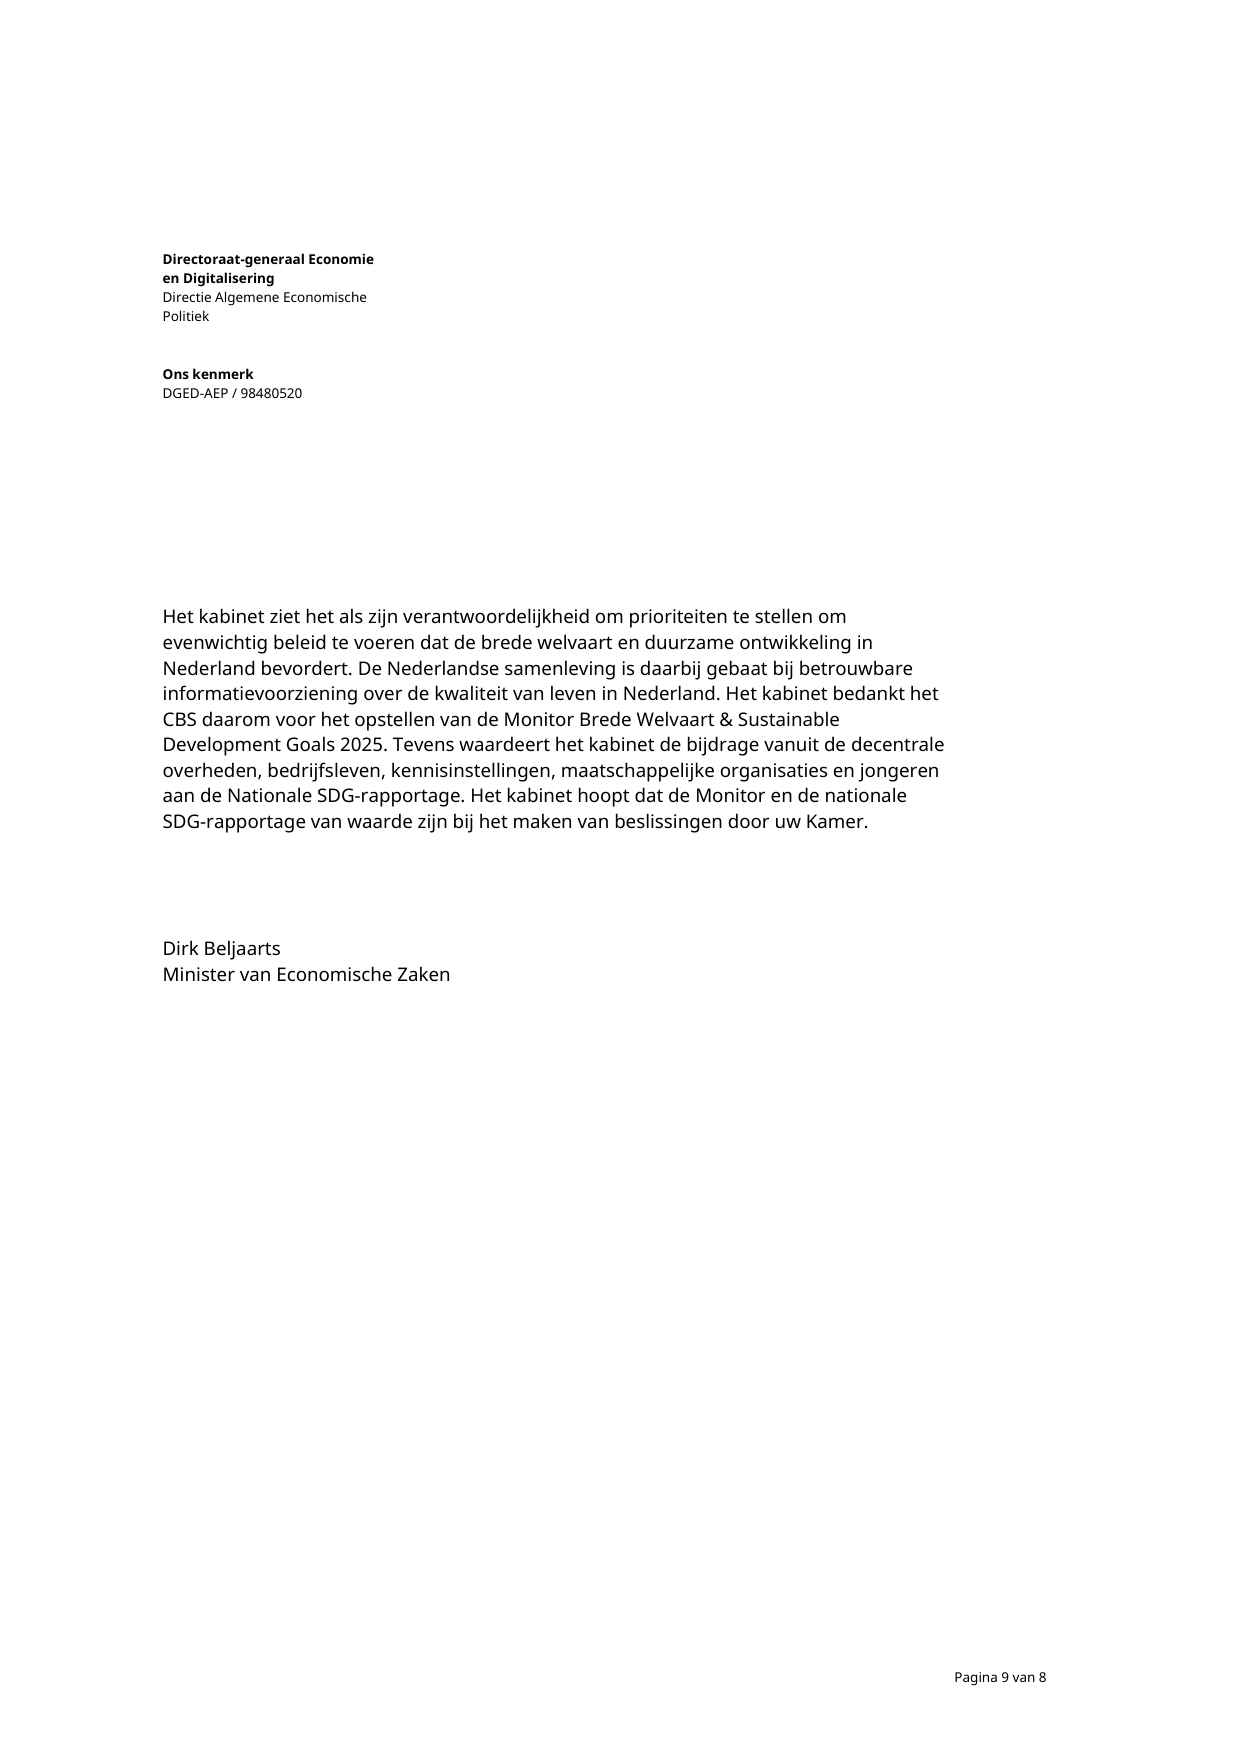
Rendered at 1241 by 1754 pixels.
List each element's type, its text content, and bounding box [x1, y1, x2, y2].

text Het kabinet ziet het als zijn verantwoordelijkheid om prioriteiten te stellen om evenwichtig beleid te voeren dat de brede welvaart en duurzame ontwikkeling in Nederland bevordert. De Nederlandse samenleving is daarbij gebaat bij betrouwbare informatievoorziening over de kwaliteit van leven in Nederland. Het kabinet bedankt het CBS daarom voor het opstellen van de Monitor Brede Welvaart & Sustainable Development Goals 2025. Tevens waardeert het kabinet de bijdrage vanuit de decentrale overheden, bedrijfsleven, kennisinstellingen, maatschappelijke organisaties en jongeren aan de Nationale SDG-rapportage. Het kabinet hoopt dat de Monitor en de nationale SDG-rapportage van waarde zijn bij het maken van beslissingen door uw Kamer. [162, 604, 947, 833]
text Minister van Economische Zaken [162, 961, 947, 987]
text Dirk Beljaarts [162, 936, 947, 961]
